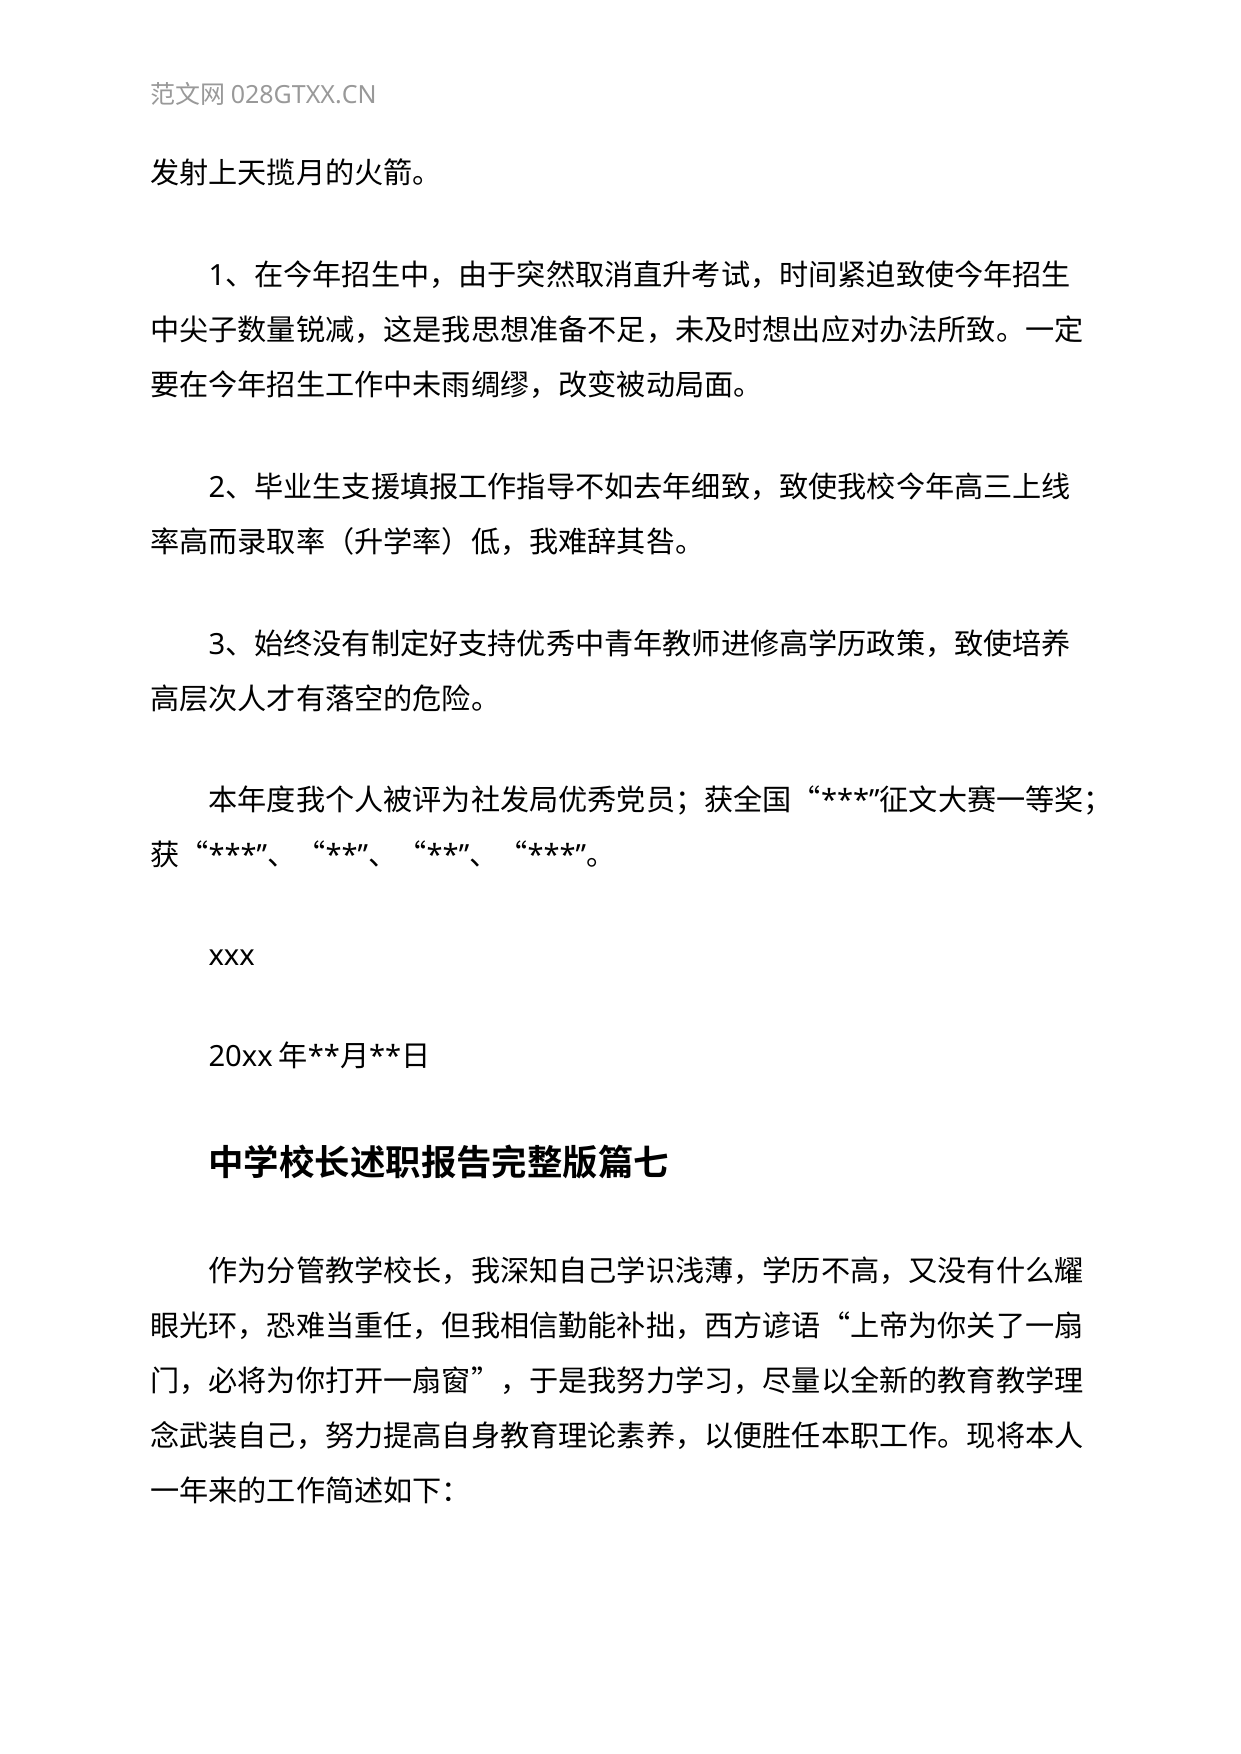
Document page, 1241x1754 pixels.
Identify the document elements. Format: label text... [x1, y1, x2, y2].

text 中学校长述职报告完整版篇七 [150, 1134, 1090, 1186]
text 20xx年**月**日 [150, 1032, 1090, 1075]
text 作为分管教学校长，我深知自己学识浅薄，学历不高，又没有什么耀眼光环，恐难当重任，但我相信勤能补拙，西方谚语“上帝为你关了一扇门，必将为你打开一扇窗”，于是我努力学习，尽量以全新的教育教学理念武装自己，努力提高自身教育理论素养，以便胜任本职工作。现将本人一年来的工作简述如下： [150, 1248, 1090, 1510]
text xxx [150, 934, 1090, 974]
text 1、在今年招生中，由于突然取消直升考试，时间紧迫致使今年招生中尖子数量锐减，这是我思想准备不足，未及时想出应对办法所致。一定要在今年招生工作中未雨绸缪，改变被动局面。 [150, 252, 1090, 404]
text 3、始终没有制定好支持优秀中青年教师进修高学历政策，致使培养高层次人才有落空的危险。 [150, 620, 1090, 717]
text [150, 150, 1090, 192]
text 2、毕业生支援填报工作指导不如去年细致，致使我校今年高三上线率高而录取率（升学率）低，我难辞其咎。 [150, 463, 1090, 561]
text 本年度我个人被评为社发局优秀党员；获全国“***”征文大赛一等奖；获“***”、“**”、“**”、“***”。 [150, 777, 1090, 874]
